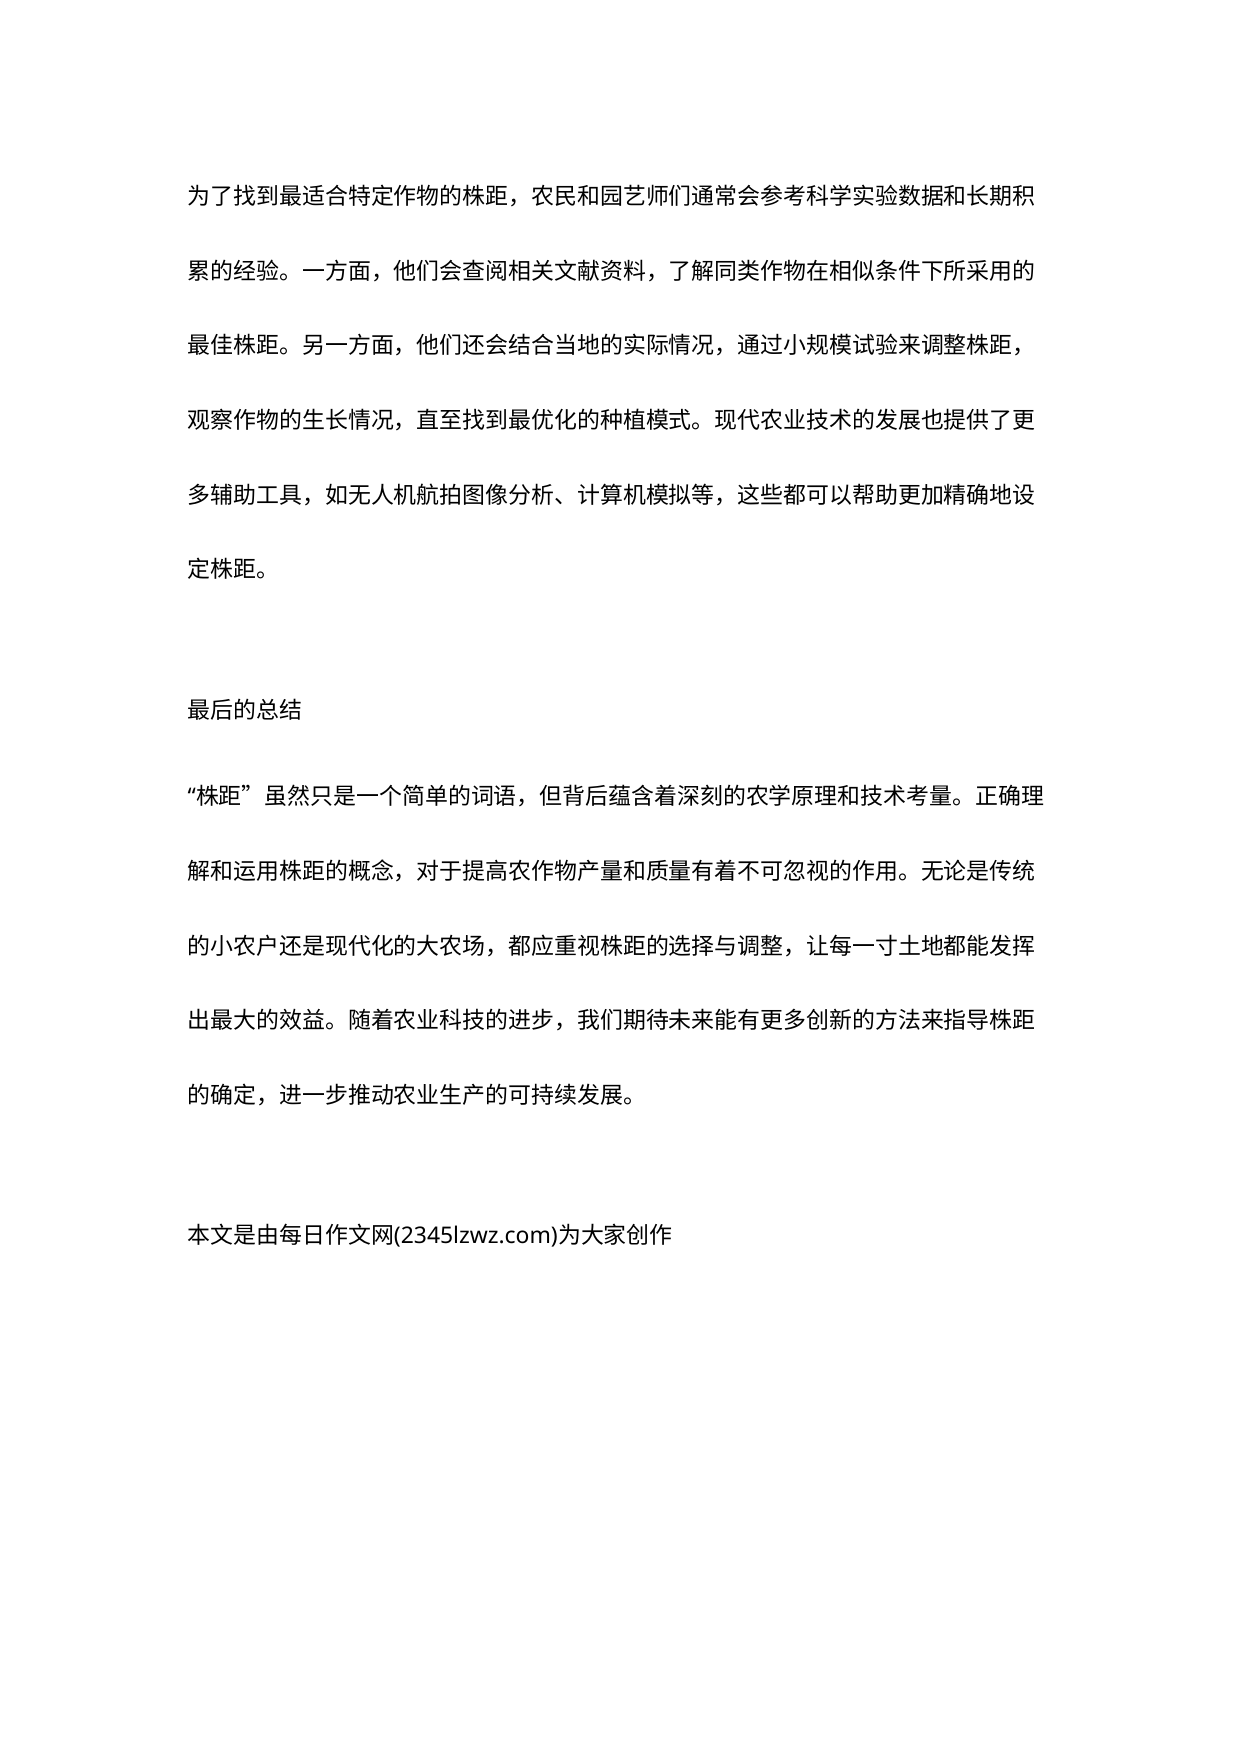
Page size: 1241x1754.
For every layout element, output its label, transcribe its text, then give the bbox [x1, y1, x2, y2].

text 本文是由每日作文网(2345lzwz.com)为大家创作 [187, 1202, 1053, 1267]
text 最后的总结 [187, 676, 1053, 741]
text “株距”虽然只是一个简单的词语，但背后蕴含着深刻的农学原理和技术考量。正确理解和运用株距的概念，对于提高农作物产量和质量有着不可忽视的作用。无论是传统的小农户还是现代化的大农场，都应重视株距的选择与调整，让每一寸土地都能发挥出最大的效益。随着农业科技的进步，我们期待未来能有更多创新的方法来指导株距的确定，进一步推动农业生产的可持续发展。 [187, 762, 1053, 1126]
text 为了找到最适合特定作物的株距，农民和园艺师们通常会参考科学实验数据和长期积累的经验。一方面，他们会查阅相关文献资料，了解同类作物在相似条件下所采用的最佳株距。另一方面，他们还会结合当地的实际情况，通过小规模试验来调整株距，观察作物的生长情况，直至找到最优化的种植模式。现代农业技术的发展也提供了更多辅助工具，如无人机航拍图像分析、计算机模拟等，这些都可以帮助更加精确地设定株距。 [187, 162, 1053, 600]
